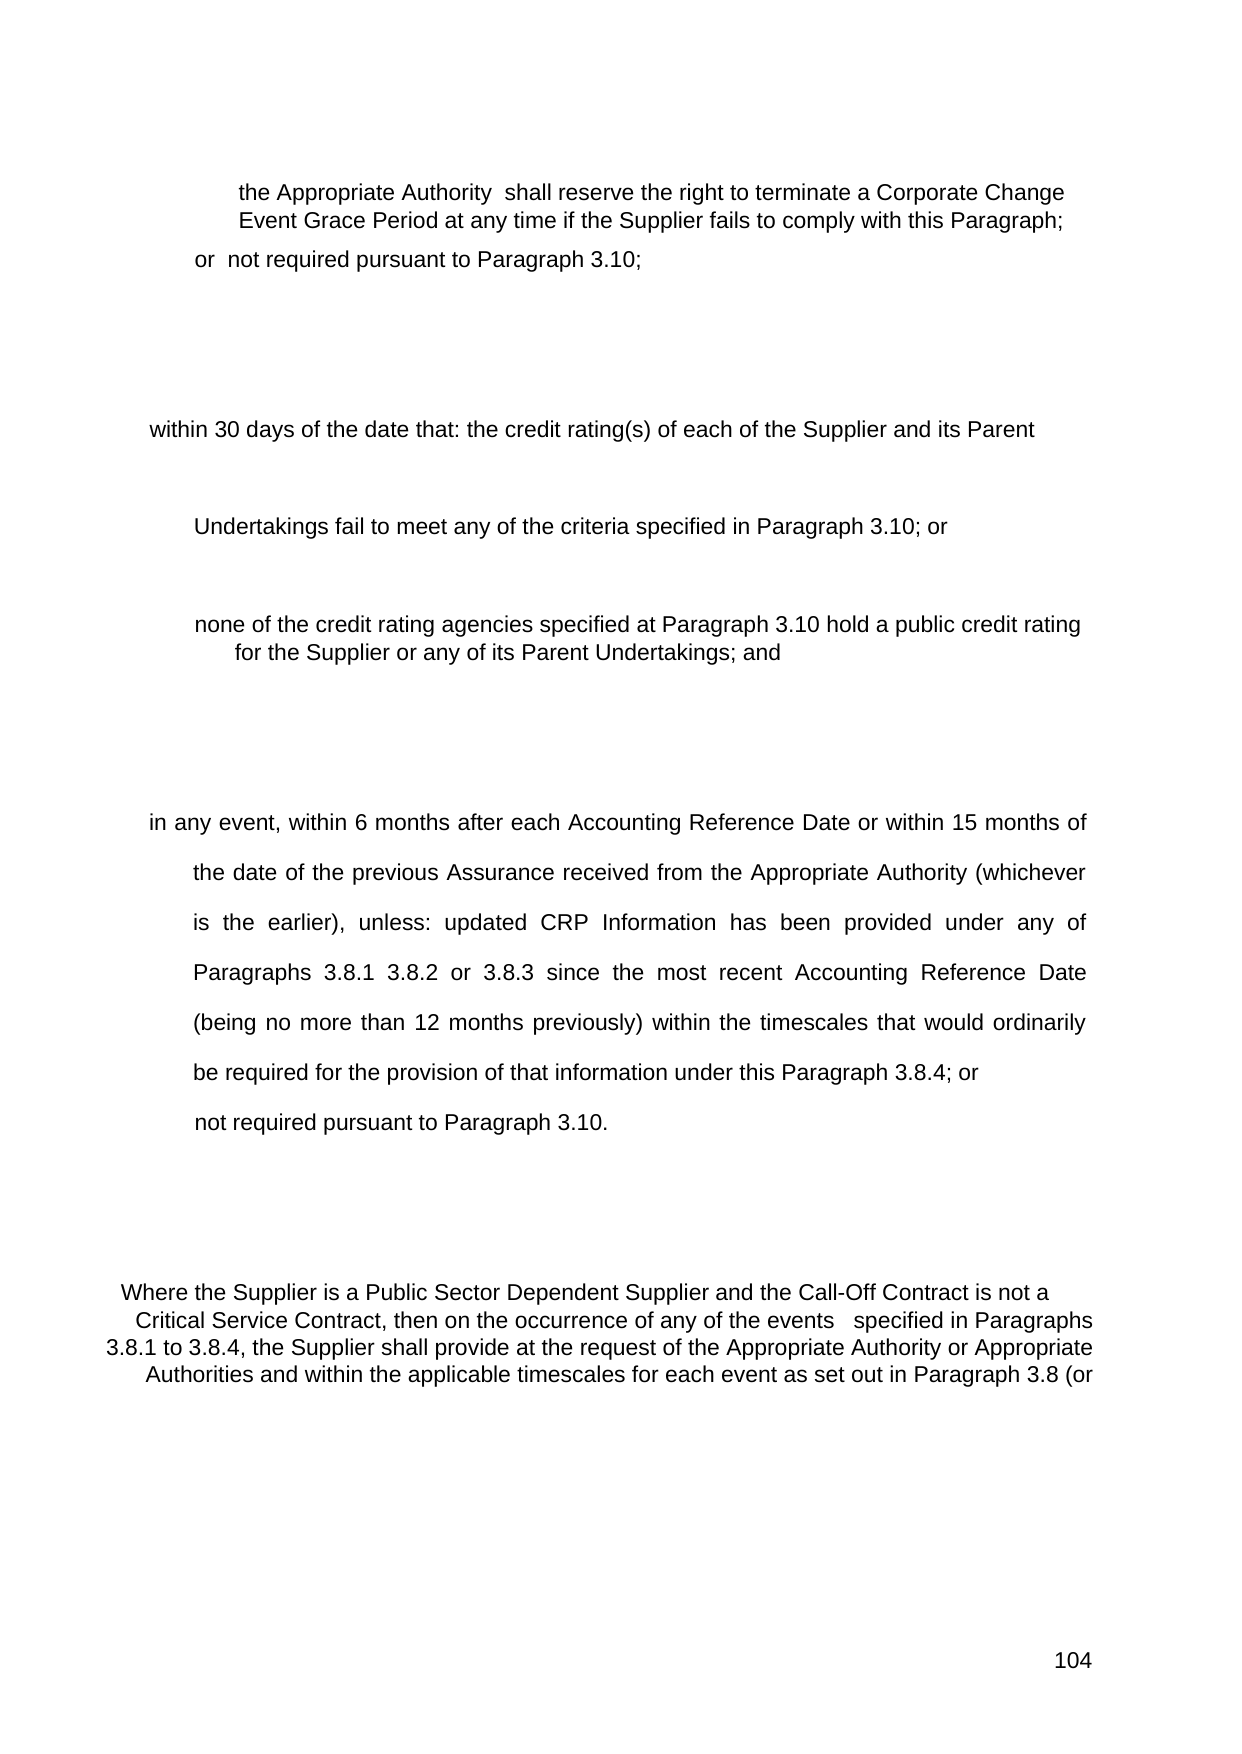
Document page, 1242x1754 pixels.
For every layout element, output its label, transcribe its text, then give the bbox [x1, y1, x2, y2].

text none of the credit rating agencies specified at Paragraph 3.10 hold a public credit rating for the Supplier or any of its Parent Undertakings; and [194, 611, 1087, 665]
text Where the Supplier is a Public Sector Dependent Supplier and the Call-Off Contract is not a [121, 1279, 1087, 1305]
text the Appropriate Authority shall reserve the right to terminate a Corporate Change [238, 179, 1087, 205]
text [91, 1307, 1093, 1387]
text in any event, within 6 months after each Accounting Reference Date or within 15 months of the date of the previous Assurance received from the Appropriate Authority (whichever is the earlier), unless: updated CRP Information has been provided under any of Paragraphs 3.8.1 3.8.2 or 3.8.3 since the most recent Accounting Reference Date (being no more than 12 months previously) within the timescales that would ordinarily be required for the provision of that information under this Paragraph 3.8.4; or [149, 809, 1087, 1085]
text Event Grace Period at any time if the Supplier fails to comply with this Paragraph; or not required pursuant to Paragraph 3.10; [194, 207, 1087, 272]
text within 30 days of the date that: the credit rating(s) of each of the Supplier and its Parent Undertakings fail to meet any of the criteria specified in Paragraph 3.10; or [149, 416, 1087, 540]
text not required pursuant to Paragraph 3.10. [194, 1109, 1087, 1135]
